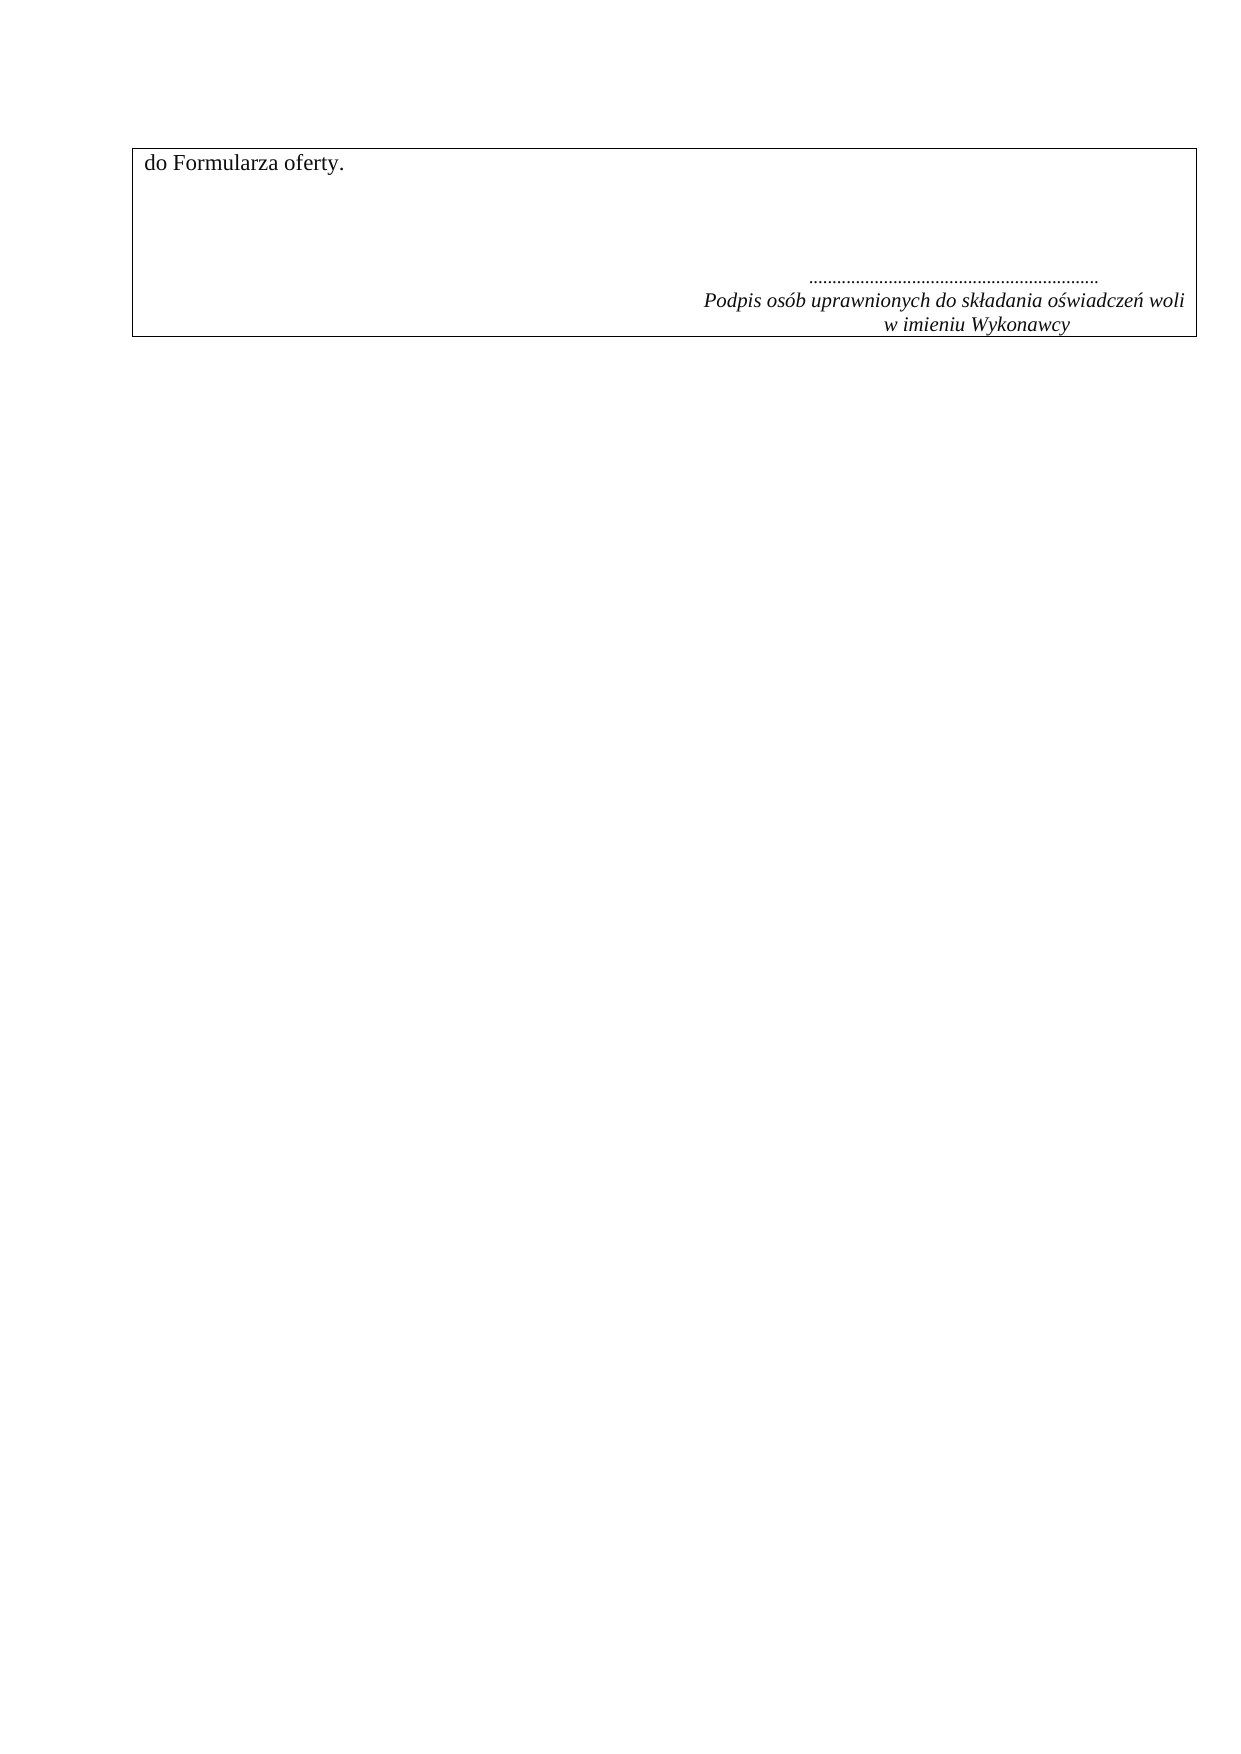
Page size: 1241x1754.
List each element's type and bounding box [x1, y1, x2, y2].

table_cell [133, 149, 1196, 336]
